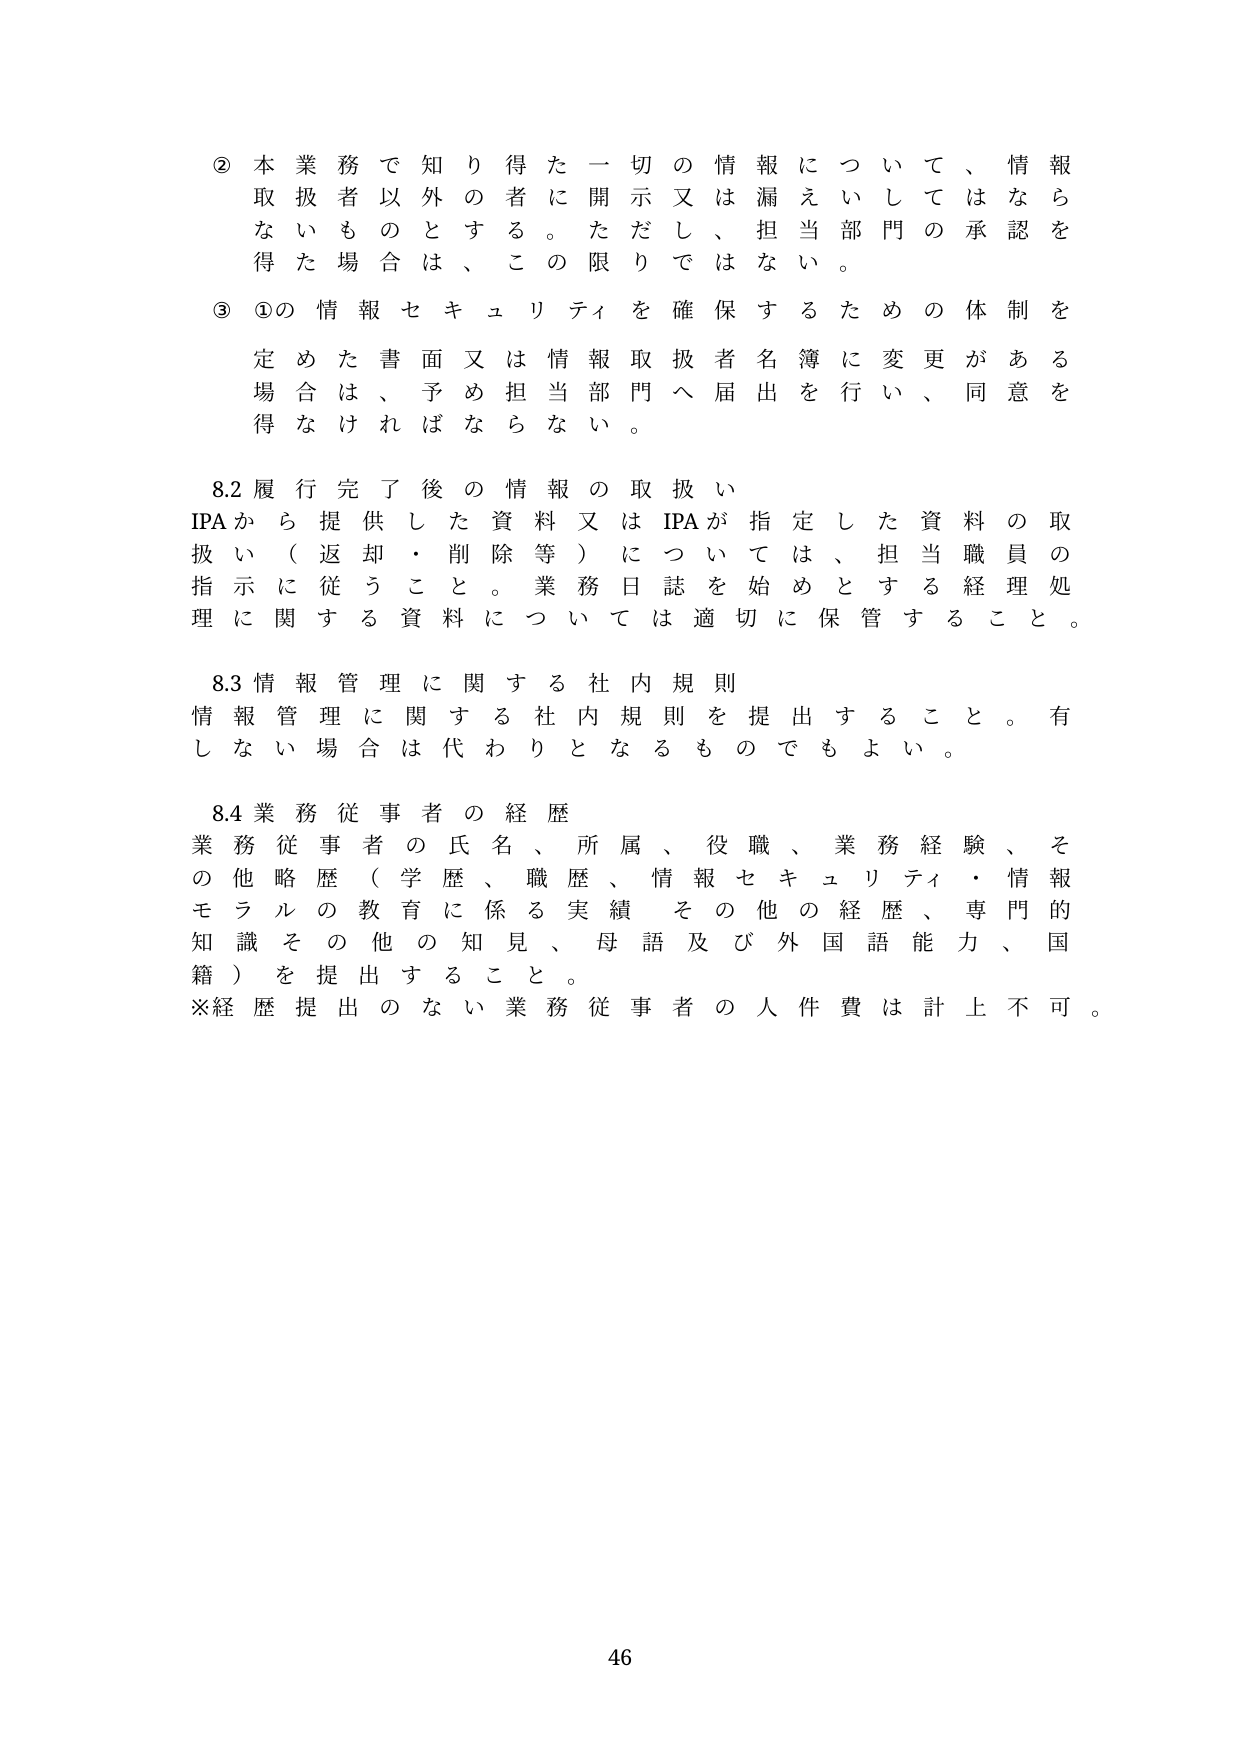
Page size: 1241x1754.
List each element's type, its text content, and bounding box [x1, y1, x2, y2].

text IPAから提供した資料又はIPAが指定した資料の取扱い（返却・削除等）については、担当職員の指示に従うこと。業務日誌を始めとする経理処理に関する資料については適切に保管すること。 [190, 504, 1091, 634]
list 本業務で知り得た一切の情報について、情報取扱者以外の者に開示又は漏えいしてはならないものとする。ただし、担当部門の承認を得た場合は、この限りではない。 [191, 148, 1091, 277]
text 情報管理に関する社内規則を提出すること。有しない場合は代わりとなるものでもよい。 [190, 698, 1091, 763]
list ①の情報セキュリティを確保するための体制を定めた書面又は情報取扱者名簿に変更がある場合は、予め担当部門へ届出を行い、同意を得なければならない。 [191, 277, 1091, 439]
list 業務従事者の経歴 [193, 796, 1091, 828]
text 業務従事者の氏名、所属、役職、業務経験、その他略歴（学歴、職歴、情報セキュリティ・情報モラルの教育に係る実績 その他の経歴、専門的知識その他の知見、母語及び外国語能力、国籍）を提出すること。 [190, 828, 1091, 990]
text ※経歴提出のない業務従事者の人件費は計上不可。 [190, 990, 1091, 1022]
list 履行完了後の情報の取扱い [193, 472, 1091, 504]
list 情報管理に関する社内規則 [193, 666, 1091, 698]
